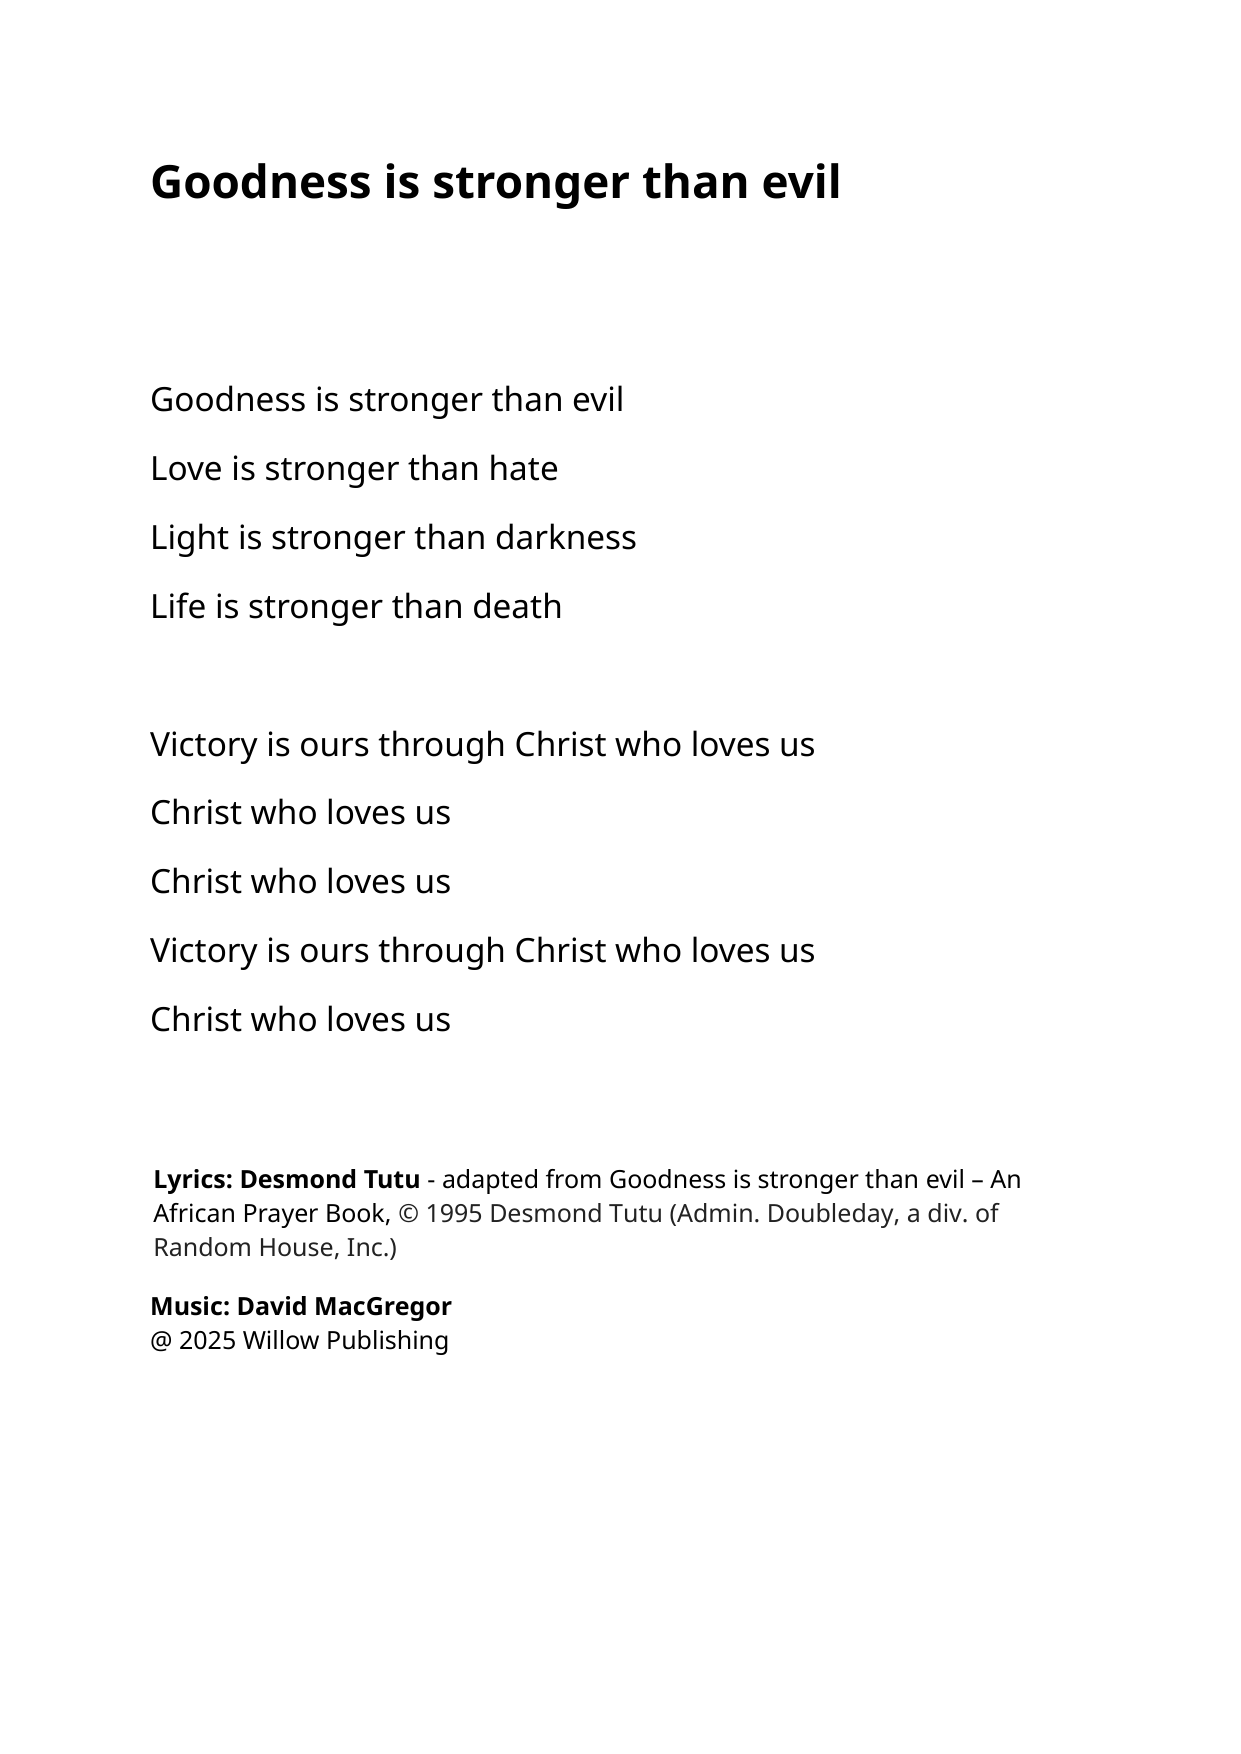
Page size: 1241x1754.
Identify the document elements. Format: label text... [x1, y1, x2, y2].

text Victory is ours through Christ who loves us [150, 720, 1090, 766]
text Christ who loves us [150, 996, 1090, 1041]
text Life is stronger than death [150, 583, 1090, 628]
text Christ who loves us [150, 789, 1090, 834]
text Light is stronger than darkness [150, 514, 1090, 559]
text Victory is ours through Christ who loves us [150, 927, 1090, 972]
text Christ who loves us [150, 858, 1090, 903]
text Goodness is stronger than evil [150, 150, 1090, 212]
text Goodness is stronger than evil [150, 376, 1090, 421]
text @ 2025 Willow Publishing [150, 1323, 1090, 1357]
text Love is stronger than hate [150, 445, 1090, 490]
text Music: David MacGregor [150, 1289, 1090, 1323]
table_header Lyrics: Desmond Tutu - adapted from Goodness is stronger than evil – An African Prayer Book, © 1995 Desmond Tutu (Admin. Doubleday, a div. of Random House, Inc.) [150, 1134, 1090, 1289]
